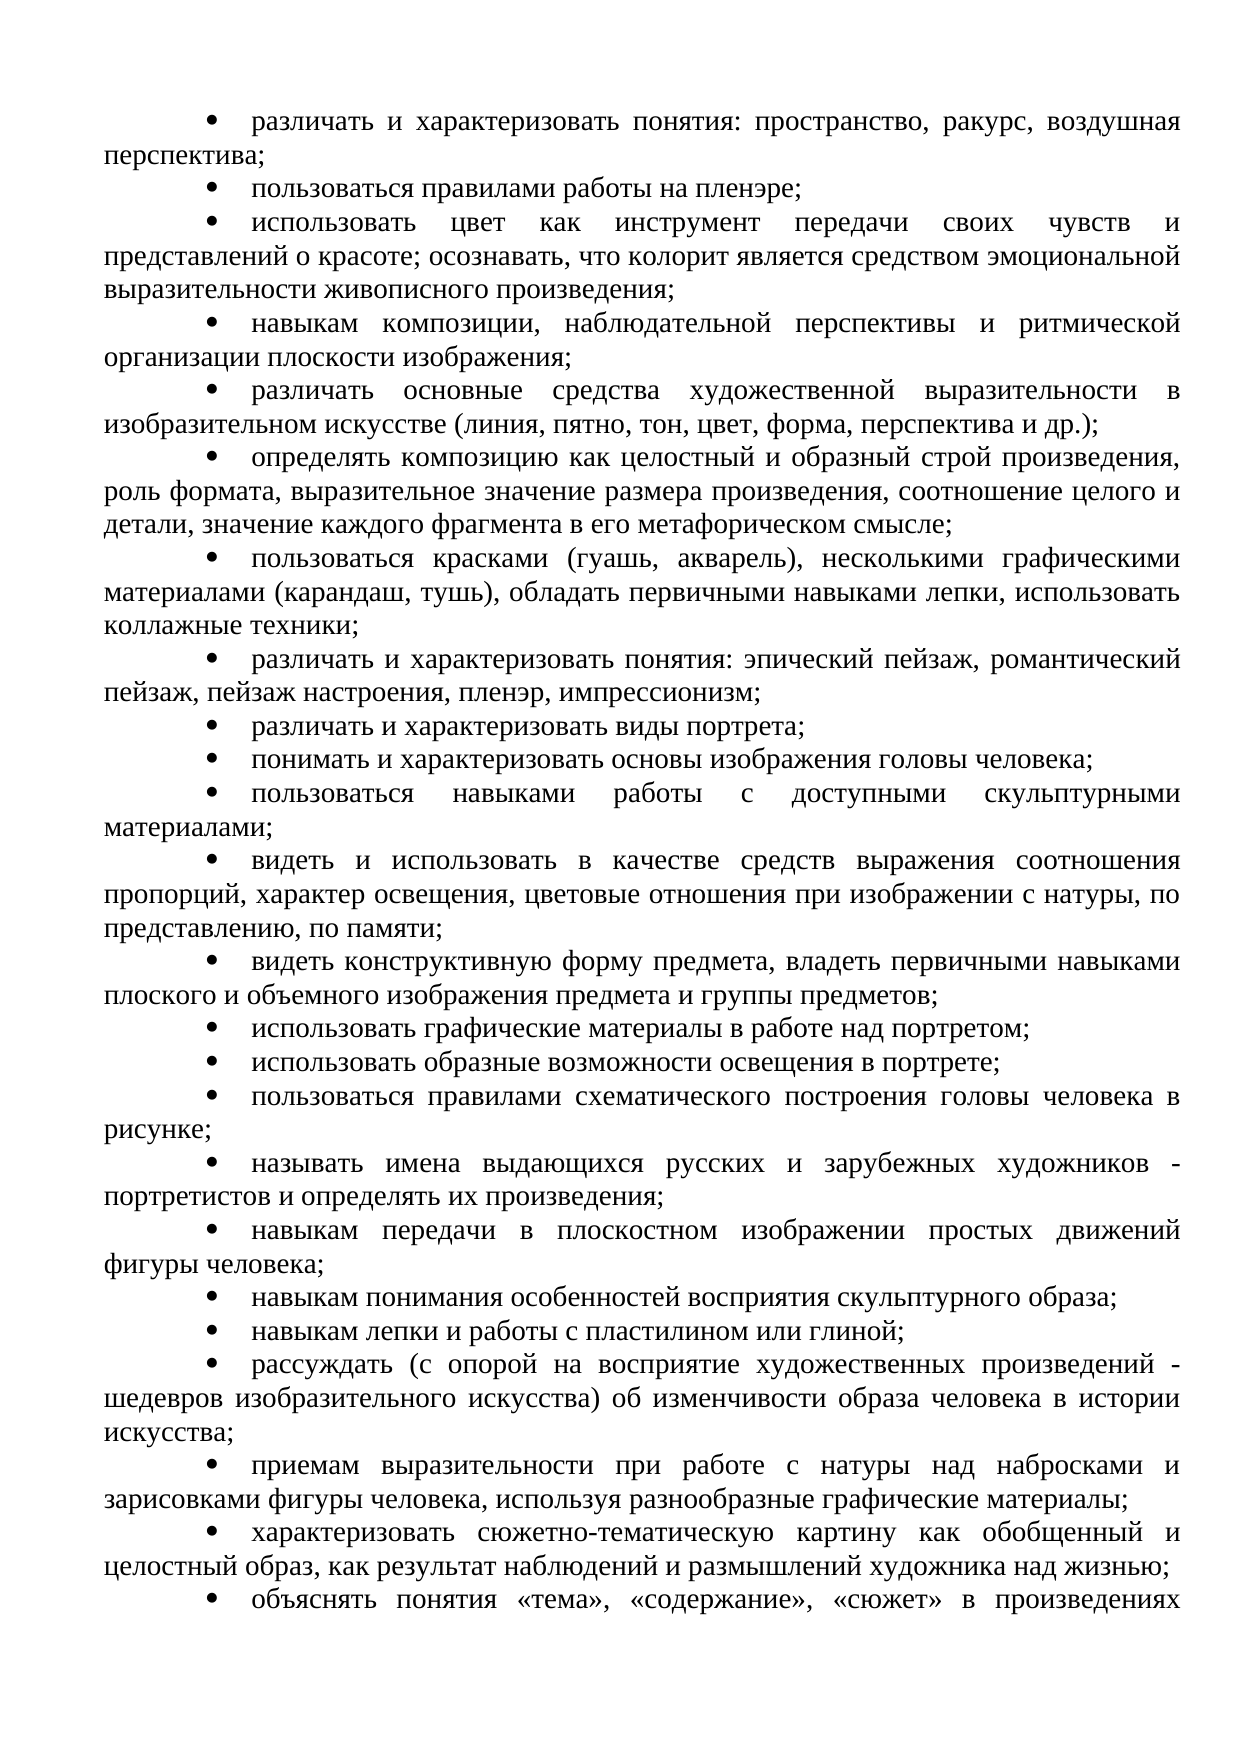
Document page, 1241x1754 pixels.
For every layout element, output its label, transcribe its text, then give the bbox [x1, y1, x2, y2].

list навыкам понимания особенностей восприятия скульптурного образа; [103, 1279, 1181, 1313]
list различать и характеризовать понятия: эпический пейзаж, романтический пейзаж, пейзаж настроения, пленэр, импрессионизм; [103, 641, 1181, 708]
list использовать графические материалы в работе над портретом; [103, 1010, 1181, 1044]
list использовать цвет как инструмент передачи своих чувств и представлений о красоте; осознавать, что колорит является средством эмоциональной выразительности живописного произведения; [103, 204, 1181, 305]
list пользоваться правилами работы на пленэре; [103, 171, 1181, 204]
list различать и характеризовать виды портрета; [103, 708, 1181, 742]
list навыкам лепки и работы с пластилином или глиной; [103, 1313, 1181, 1347]
list видеть и использовать в качестве средств выражения соотношения пропорций, характер освещения, цветовые отношения при изображении с натуры, по представлению, по памяти; [103, 842, 1181, 943]
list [103, 1582, 1181, 1615]
list различать основные средства художественной выразительности в изобразительном искусстве (линия, пятно, тон, цвет, форма, перспектива и др.); [103, 372, 1181, 439]
list пользоваться красками (гуашь, акварель), несколькими графическими материалами (карандаш, тушь), обладать первичными навыками лепки, использовать коллажные техники; [103, 540, 1181, 641]
list понимать и характеризовать основы изображения головы человека; [103, 742, 1181, 775]
list называть имена выдающихся русских и зарубежных художников - портретистов и определять их произведения; [103, 1145, 1181, 1212]
list пользоваться навыками работы с доступными скульптурными материалами; [103, 775, 1181, 842]
list определять композицию как целостный и образный строй произведения, роль формата, выразительное значение размера произведения, соотношение целого и детали, значение каждого фрагмента в его метафорическом смысле; [103, 439, 1181, 540]
list рассуждать (с опорой на восприятие художественных произведений - шедевров изобразительного искусства) об изменчивости образа человека в истории искусства; [103, 1347, 1181, 1447]
list приемам выразительности при работе с натуры над набросками и зарисовками фигуры человека, используя разнообразные графические материалы; [103, 1447, 1181, 1514]
list навыкам передачи в плоскостном изображении простых движений фигуры человека; [103, 1212, 1181, 1279]
list пользоваться правилами схематического построения головы человека в рисунке; [103, 1078, 1181, 1145]
list навыкам композиции, наблюдательной перспективы и ритмической организации плоскости изображения; [103, 305, 1181, 372]
list характеризовать сюжетно-тематическую картину как обобщенный и целостный образ, как результат наблюдений и размышлений художника над жизнью; [103, 1514, 1181, 1582]
list видеть конструктивную форму предмета, владеть первичными навыками плоского и объемного изображения предмета и группы предметов; [103, 943, 1181, 1010]
list использовать образные возможности освещения в портрете; [103, 1044, 1181, 1078]
list различать и характеризовать понятия: пространство, ракурс, воздушная перспектива; [103, 103, 1181, 171]
